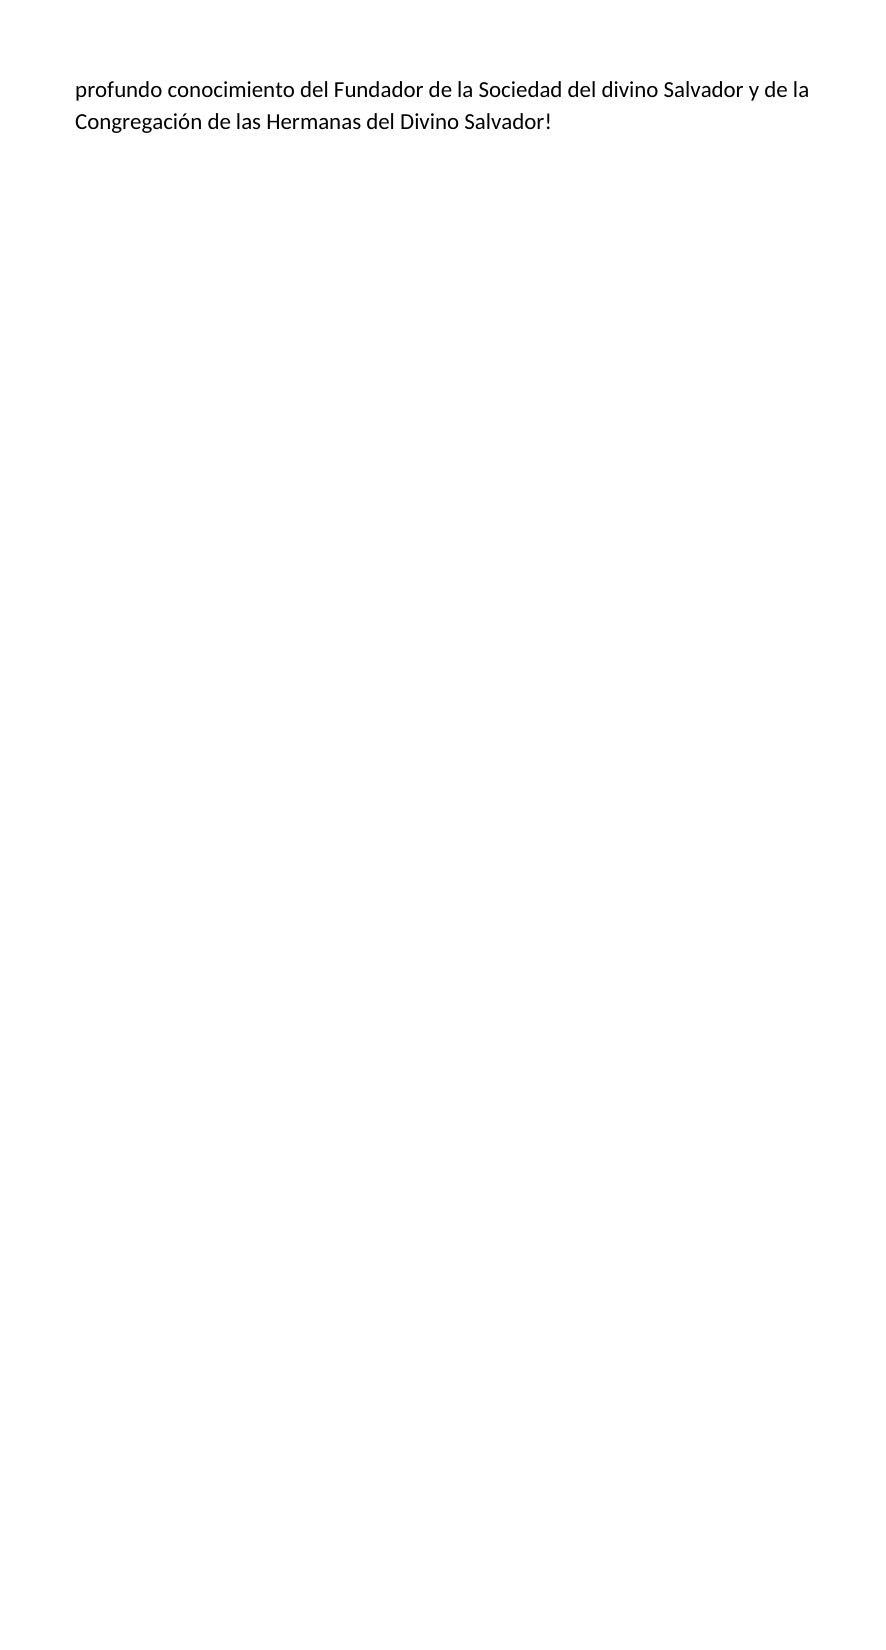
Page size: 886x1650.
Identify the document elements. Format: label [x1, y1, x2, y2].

text [75, 75, 811, 135]
